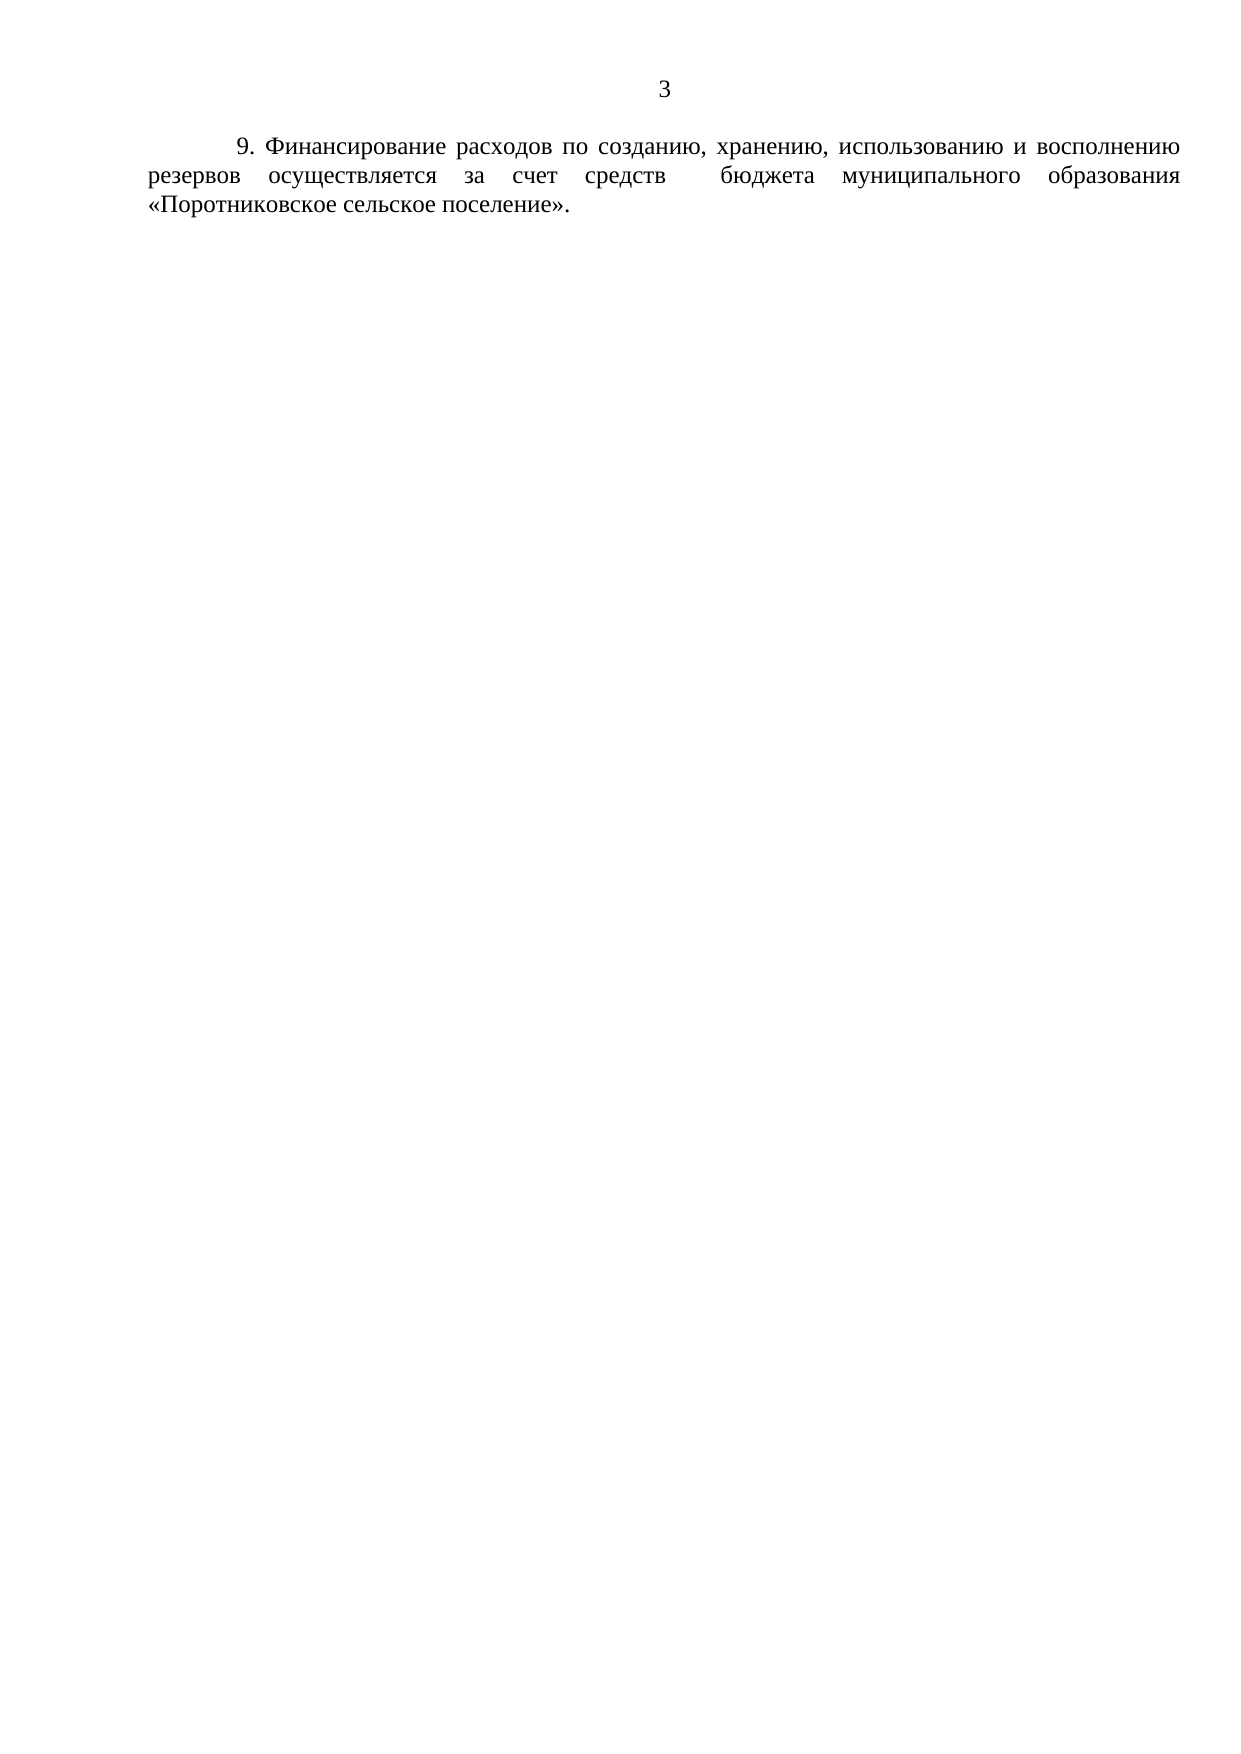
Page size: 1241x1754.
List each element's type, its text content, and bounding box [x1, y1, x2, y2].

text 9. Финансирование расходов по созданию, хранению, использованию и восполнению резервов осуществляется за счет средств бюджета муниципального образования «Поротниковское сельское поселение». [148, 131, 1181, 218]
